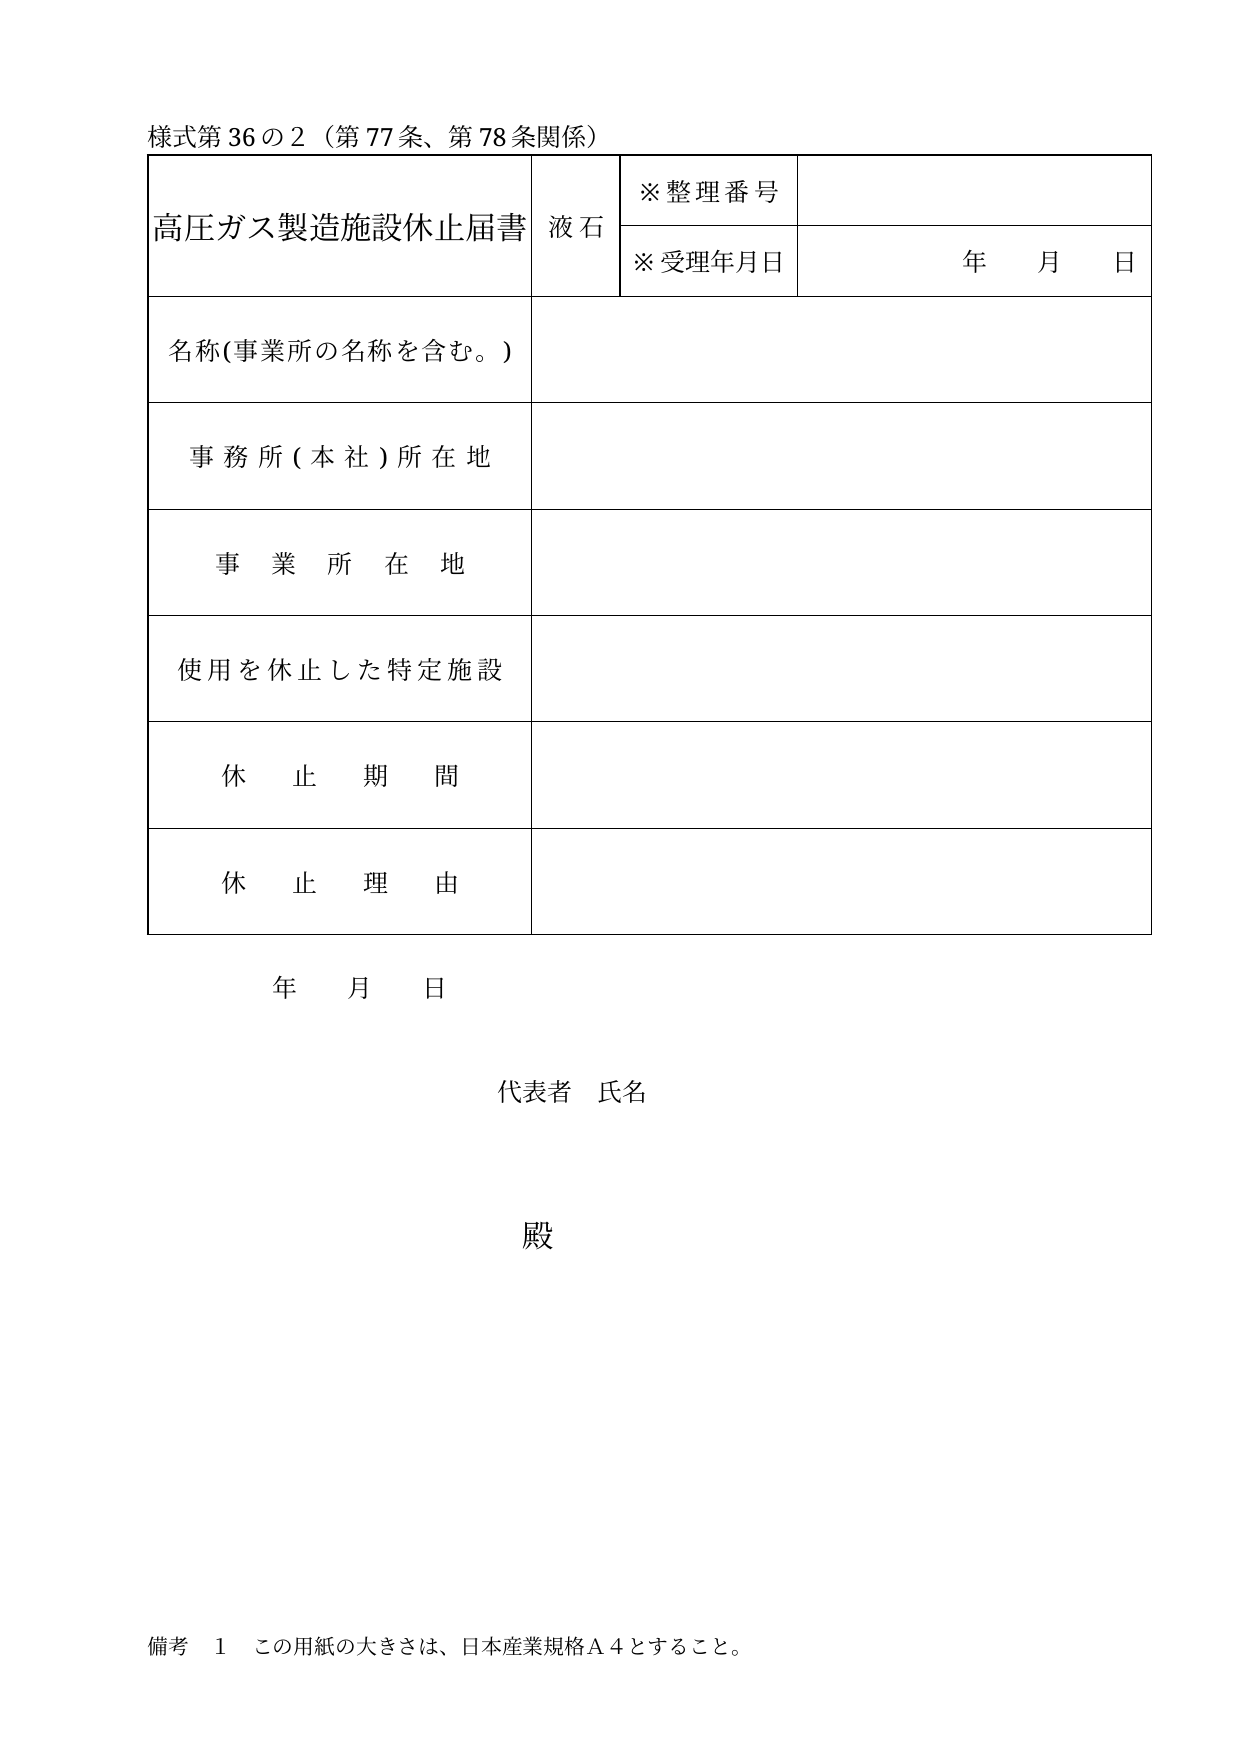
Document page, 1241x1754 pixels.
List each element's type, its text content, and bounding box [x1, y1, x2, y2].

text 代表者 氏名 [498, 1073, 1152, 1109]
table_cell 事務所(本社)所在地 [149, 403, 531, 508]
table_cell 休止期間 [149, 722, 531, 828]
text 殿 [148, 1211, 1152, 1256]
table_cell [532, 829, 1151, 934]
table_header 液 石 [532, 156, 619, 296]
table_cell [532, 616, 1151, 721]
text 備考 １ この用紙の大きさは、日本産業規格Ａ４とすること。 [148, 1631, 1152, 1661]
table_cell 年 月 日 [798, 226, 1151, 296]
table_header 高圧ガス製造施設休止届書 [149, 156, 531, 296]
table_cell [532, 722, 1151, 828]
table_cell 使用を休止した特定施設 [149, 616, 531, 721]
table_cell [532, 403, 1151, 508]
text 年 月 日 [148, 969, 1152, 1005]
table_cell 事業所在地 [149, 510, 531, 615]
table_cell [532, 297, 1151, 402]
table_cell [532, 510, 1151, 615]
table_header [798, 156, 1151, 225]
text 様式第36の２（第77条、第78条関係） [148, 118, 1152, 154]
table_cell 名称(事業所の名称を含む。) [149, 297, 531, 402]
table_cell 休止理由 [149, 829, 531, 934]
table_header ※ 整理番号 [621, 156, 797, 225]
table_cell ※ 受理年月日 [621, 226, 797, 296]
